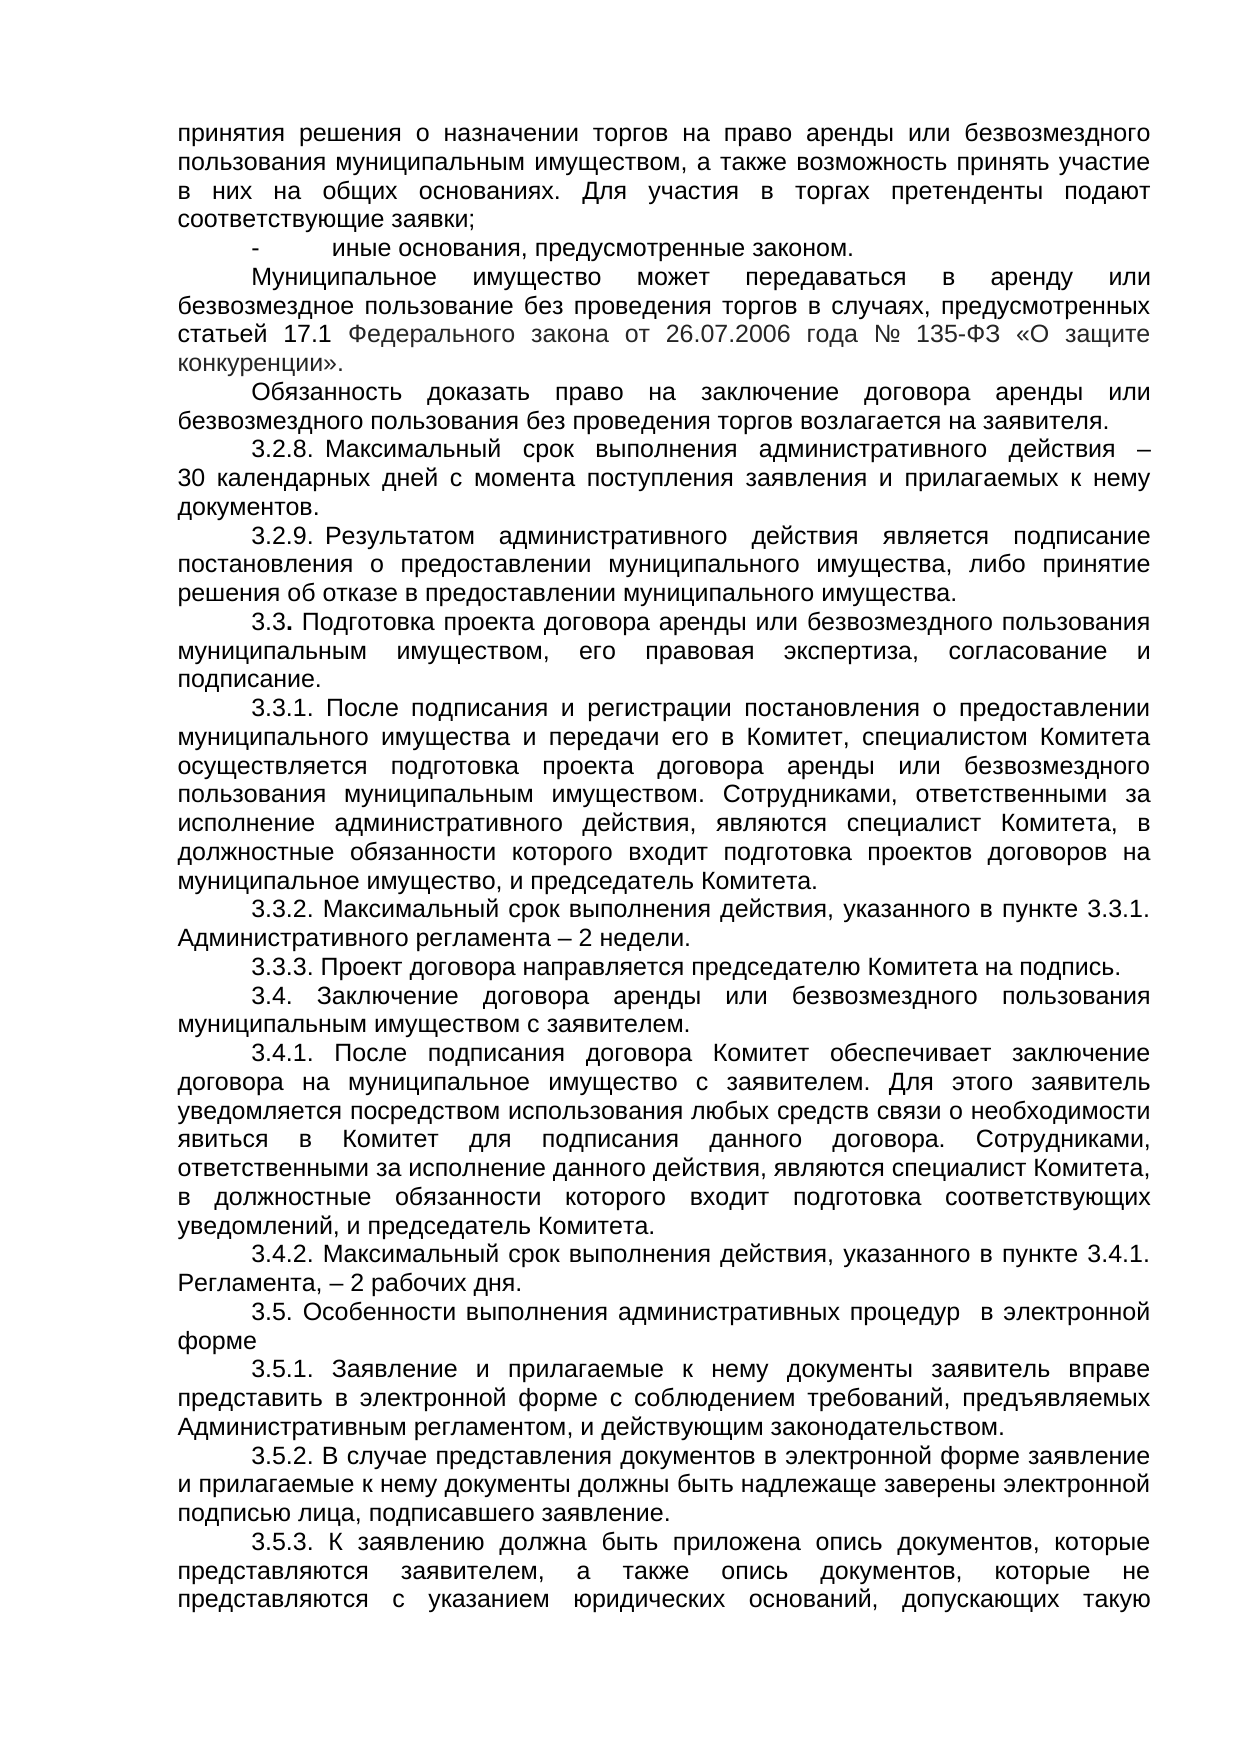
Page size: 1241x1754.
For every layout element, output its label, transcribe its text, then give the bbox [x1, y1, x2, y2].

text 3.5.1. Заявление и прилагаемые к нему документы заявитель вправе представить в электронной форме с соблюдением требований, предъявляемых Административным регламентом, и действующим законодательством. [177, 1354, 1152, 1441]
text 3.5.2. В случае представления документов в электронной форме заявление и прилагаемые к нему документы должны быть надлежаще заверены электронной подписью лица, подписавшего заявление. [177, 1441, 1152, 1527]
text Муниципальное имущество может передаваться в аренду или безвозмездное пользование без проведения торгов в случаях, предусмотренных статьей 17.1 Федерального закона от 26.07.2006 года № 135-ФЗ «О защите конкуренции». [177, 262, 1152, 377]
text 3.2.8. Максимальный срок выполнения административного действия – 30 календарных дней с момента поступления заявления и прилагаемых к нему документов. [177, 434, 1152, 521]
text 3.3.3. Проект договора направляется председателю Комитета на подпись. [177, 952, 1152, 981]
text 3.3. Подготовка проекта договора аренды или безвозмездного пользования муниципальным имуществом, его правовая экспертиза, согласование и подписание. [177, 607, 1152, 693]
text 3.5. Особенности выполнения административных процедур в электронной форме [177, 1297, 1152, 1354]
text - иные основания, предусмотренные законом. [177, 233, 1152, 262]
text 3.3.2. Максимальный срок выполнения действия, указанного в пункте 3.3.1. Административного регламента – 2 недели. [177, 894, 1152, 952]
text Обязанность доказать право на заключение договора аренды или безвозмездного пользования без проведения торгов возлагается на заявителя. [177, 377, 1152, 434]
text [177, 1527, 1152, 1613]
text 3.4. Заключение договора аренды или безвозмездного пользования муниципальным имуществом с заявителем. [177, 981, 1152, 1038]
text 3.3.1. После подписания и регистрации постановления о предоставлении муниципального имущества и передачи его в Комитет, специалистом Комитета осуществляется подготовка проекта договора аренды или безвозмездного пользования муниципальным имуществом. Сотрудниками, ответственными за исполнение административного действия, являются специалист Комитета, в должностные обязанности которого входит подготовка проектов договоров на муниципальное имущество, и председатель Комитета. [177, 693, 1152, 894]
text 3.2.9. Результатом административного действия является подписание постановления о предоставлении муниципального имущества, либо принятие решения об отказе в предоставлении муниципального имущества. [177, 521, 1152, 607]
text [177, 118, 1152, 233]
text 3.4.2. Максимальный срок выполнения действия, указанного в пункте 3.4.1. Регламента, – 2 рабочих дня. [177, 1239, 1152, 1297]
text 3.4.1. После подписания договора Комитет обеспечивает заключение договора на муниципальное имущество с заявителем. Для этого заявитель уведомляется посредством использования любых средств связи о необходимости явиться в Комитет для подписания данного договора. Сотрудниками, ответственными за исполнение данного действия, являются специалист Комитета, в должностные обязанности которого входит подготовка соответствующих уведомлений, и председатель Комитета. [177, 1038, 1152, 1239]
